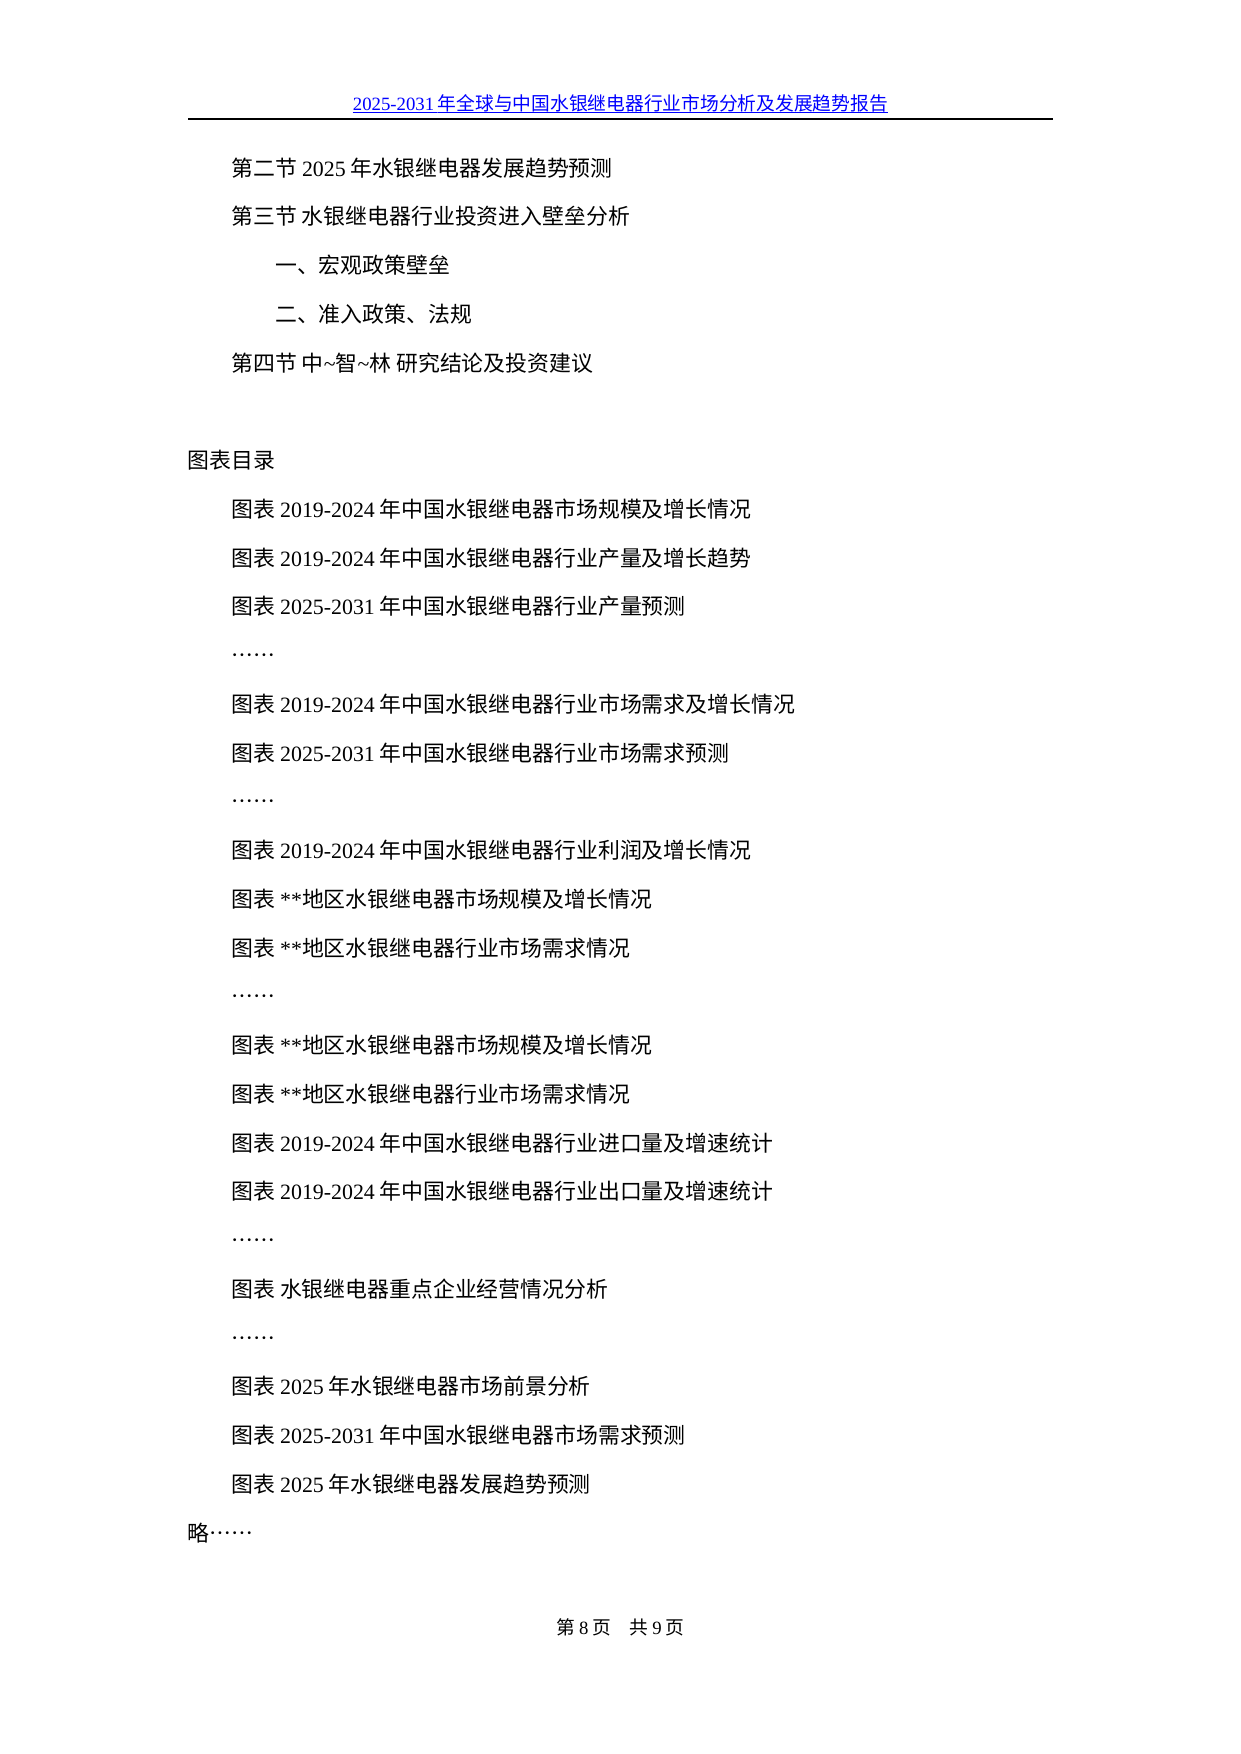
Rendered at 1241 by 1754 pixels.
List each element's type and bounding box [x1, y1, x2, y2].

text [187, 150, 1053, 1548]
